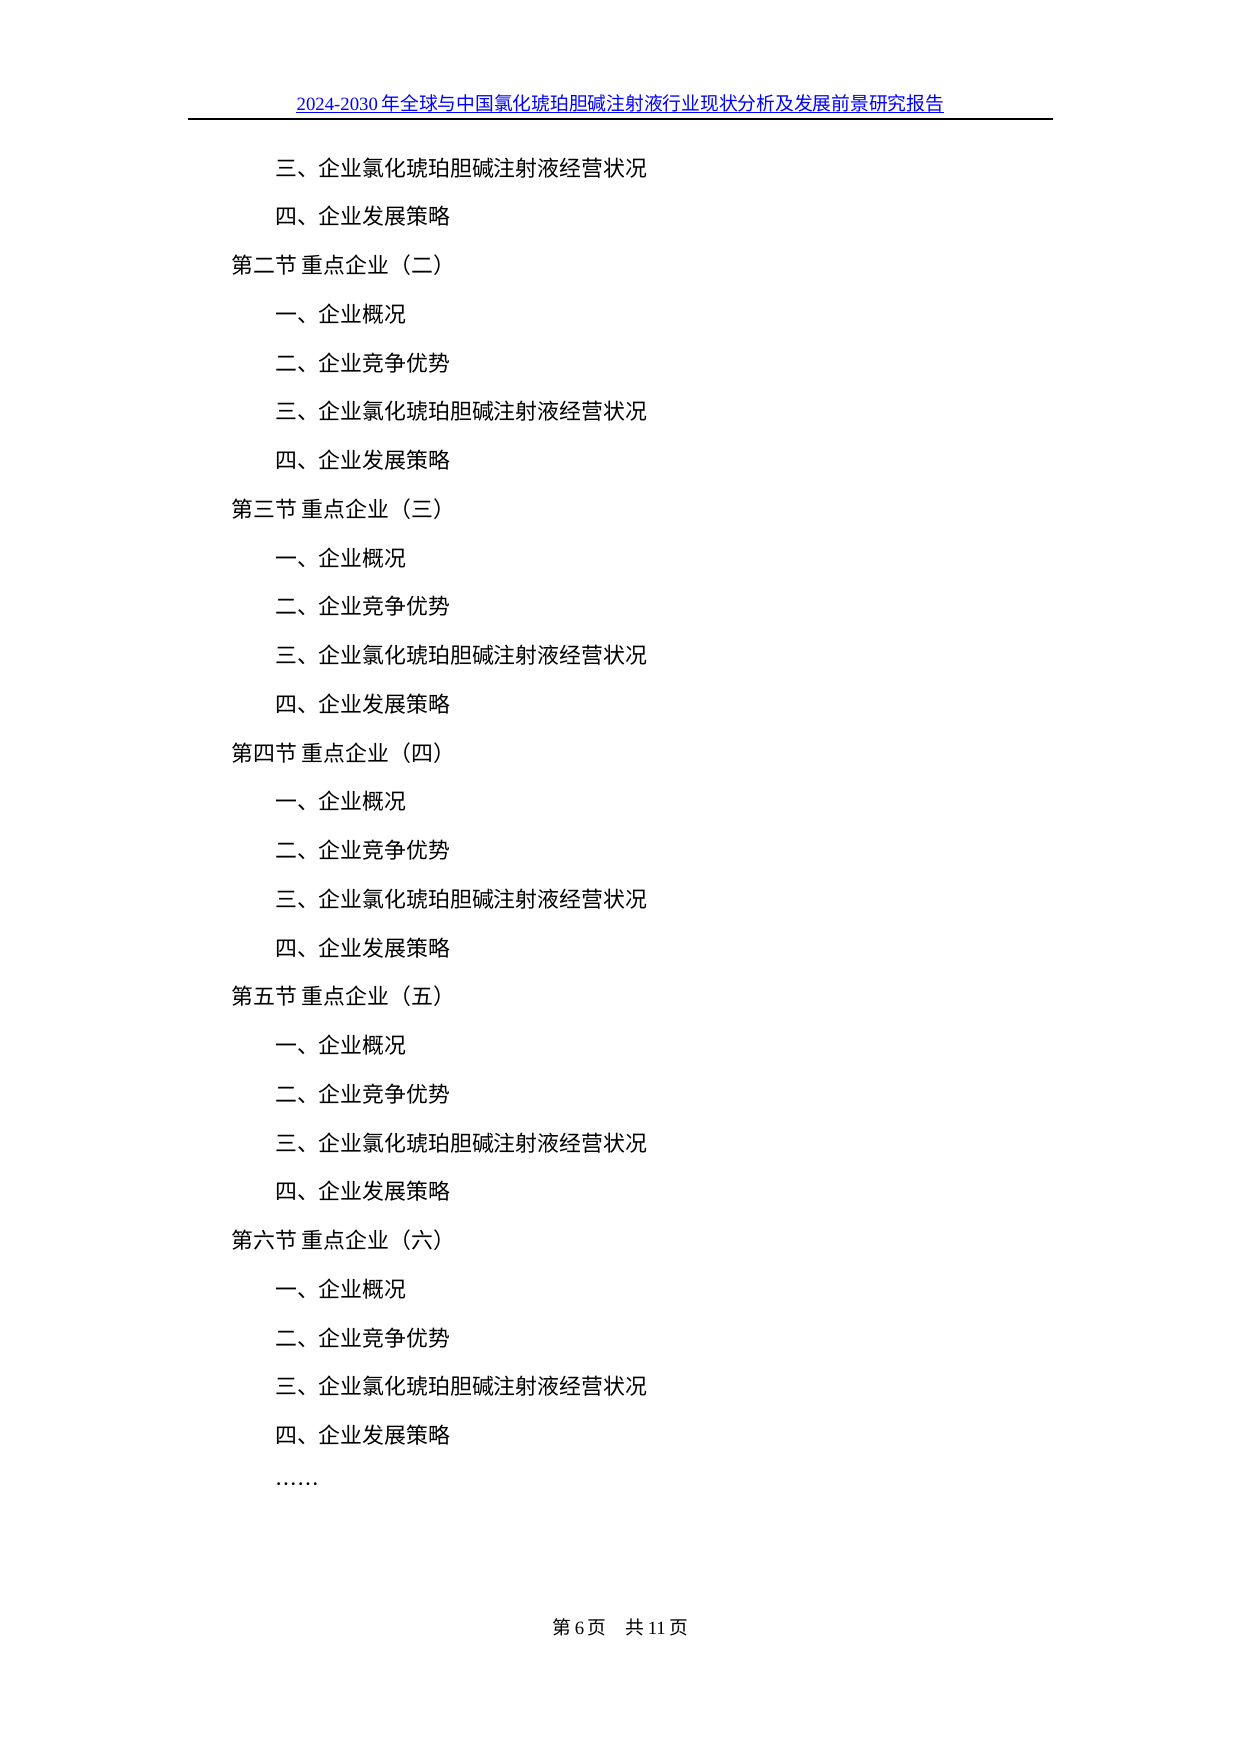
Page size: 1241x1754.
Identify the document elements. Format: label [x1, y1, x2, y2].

text [187, 150, 1053, 1499]
